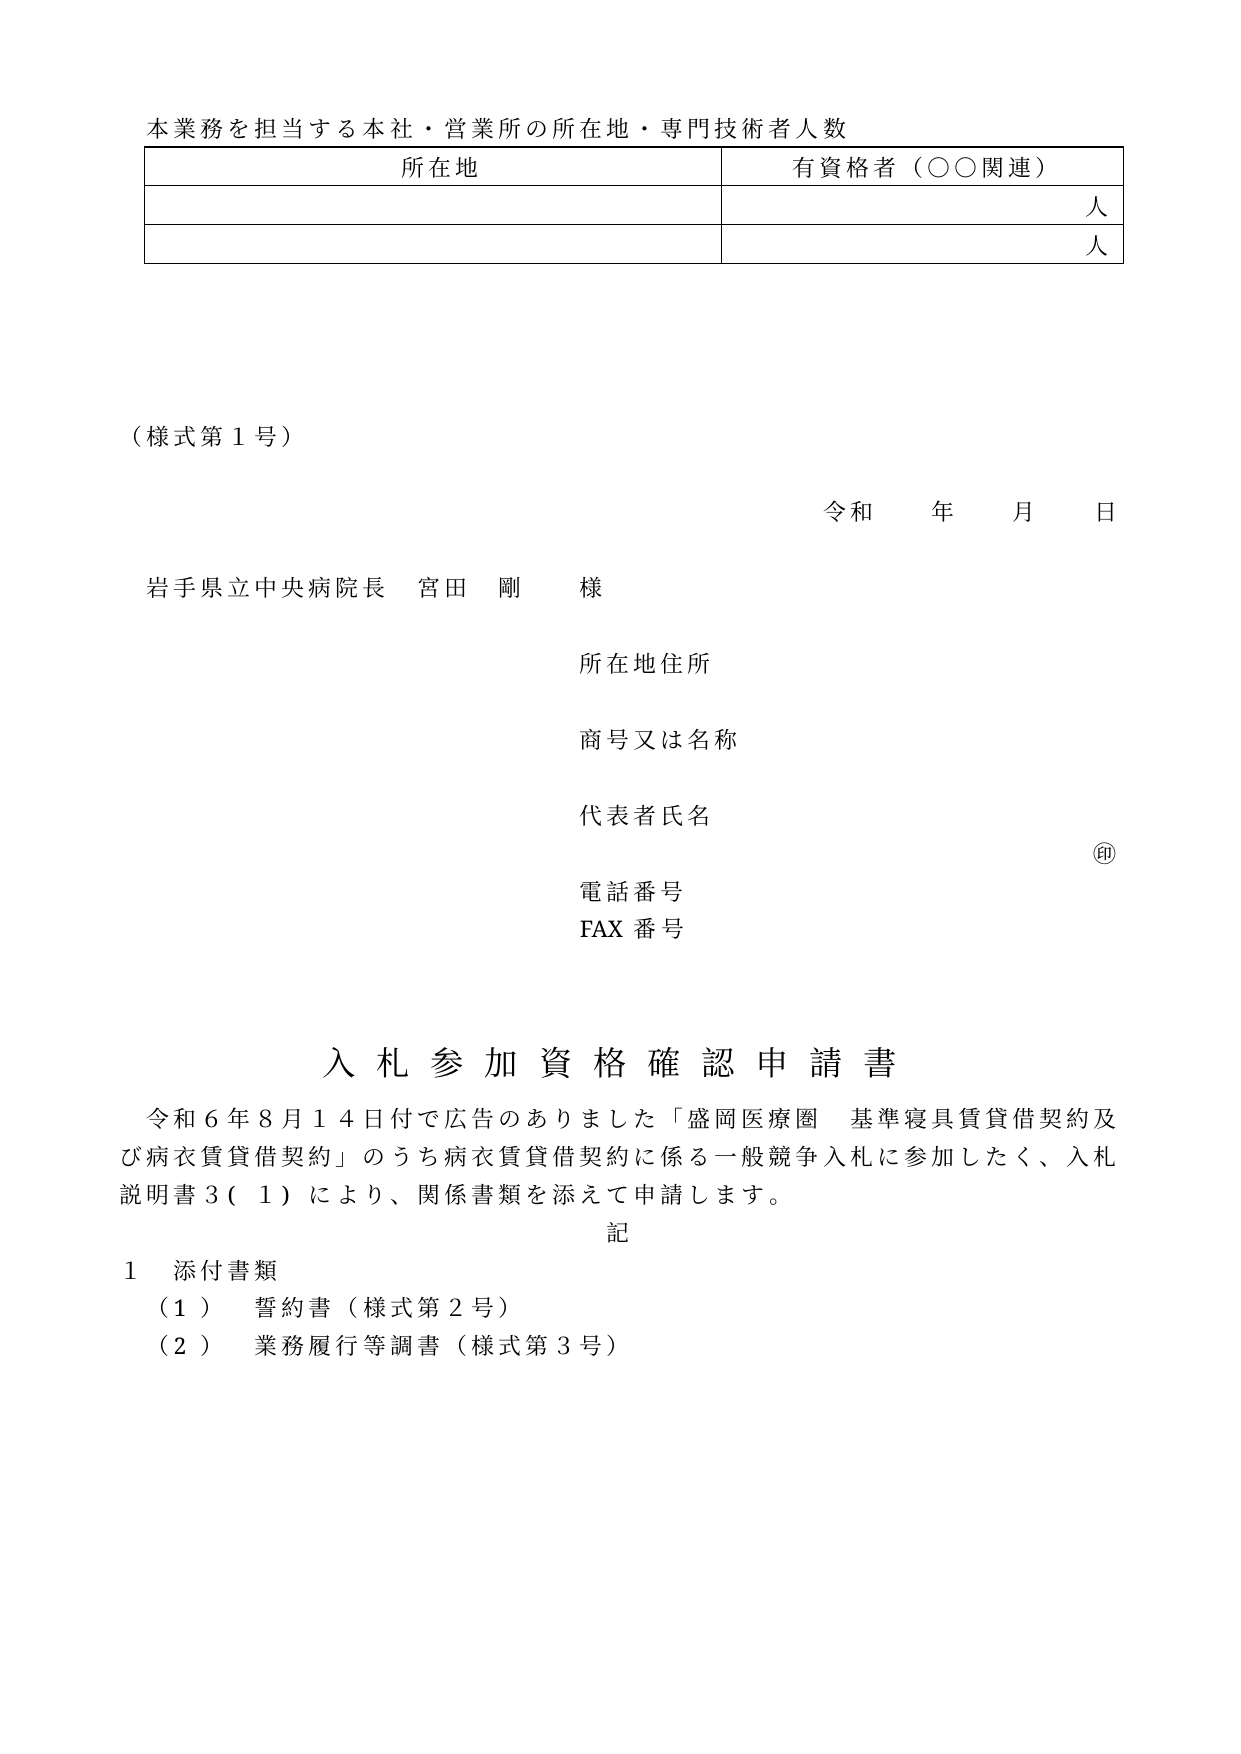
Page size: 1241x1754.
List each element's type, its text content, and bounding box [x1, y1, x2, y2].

text 所在地住所 [119, 643, 1121, 681]
text 令和 年 月 日 [119, 492, 1121, 530]
text 代表者氏名 [119, 795, 1121, 833]
table_header 所在地 [145, 148, 721, 185]
text 入札参加資格確認申請書 [119, 1023, 1121, 1098]
table_cell 人 [722, 186, 1123, 224]
text 本業務を担当する本社・営業所の所在地・専門技術者人数 [119, 108, 1121, 146]
text １ 添付書類 [119, 1250, 1121, 1288]
text 岩手県立中央病院長 宮田 剛 様 [119, 568, 1121, 606]
table_header 有資格者（○○関連） [722, 148, 1123, 185]
text FAX 番号 [119, 909, 1121, 947]
text （2） 業務履行等調書（様式第３号） [119, 1326, 1121, 1364]
text 記 [119, 1212, 1121, 1250]
text （様式第１号） [119, 416, 1121, 454]
text 商号又は名称 [119, 719, 1121, 757]
text 電話番号 [119, 871, 1121, 909]
table_cell 人 [722, 225, 1123, 263]
text 令和６年８月１４日付で広告のありました「盛岡医療圏 基準寝具賃貸借契約及び病衣賃貸借契約」のうち病衣賃貸借契約に係る一般競争入札に参加したく、入札説明書３(１)により、関係書類を添えて申請します。 [119, 1098, 1121, 1212]
table_cell [145, 186, 721, 224]
text ㊞ [119, 833, 1121, 871]
text （1） 誓約書（様式第２号） [119, 1288, 1121, 1326]
table_cell [145, 225, 721, 263]
